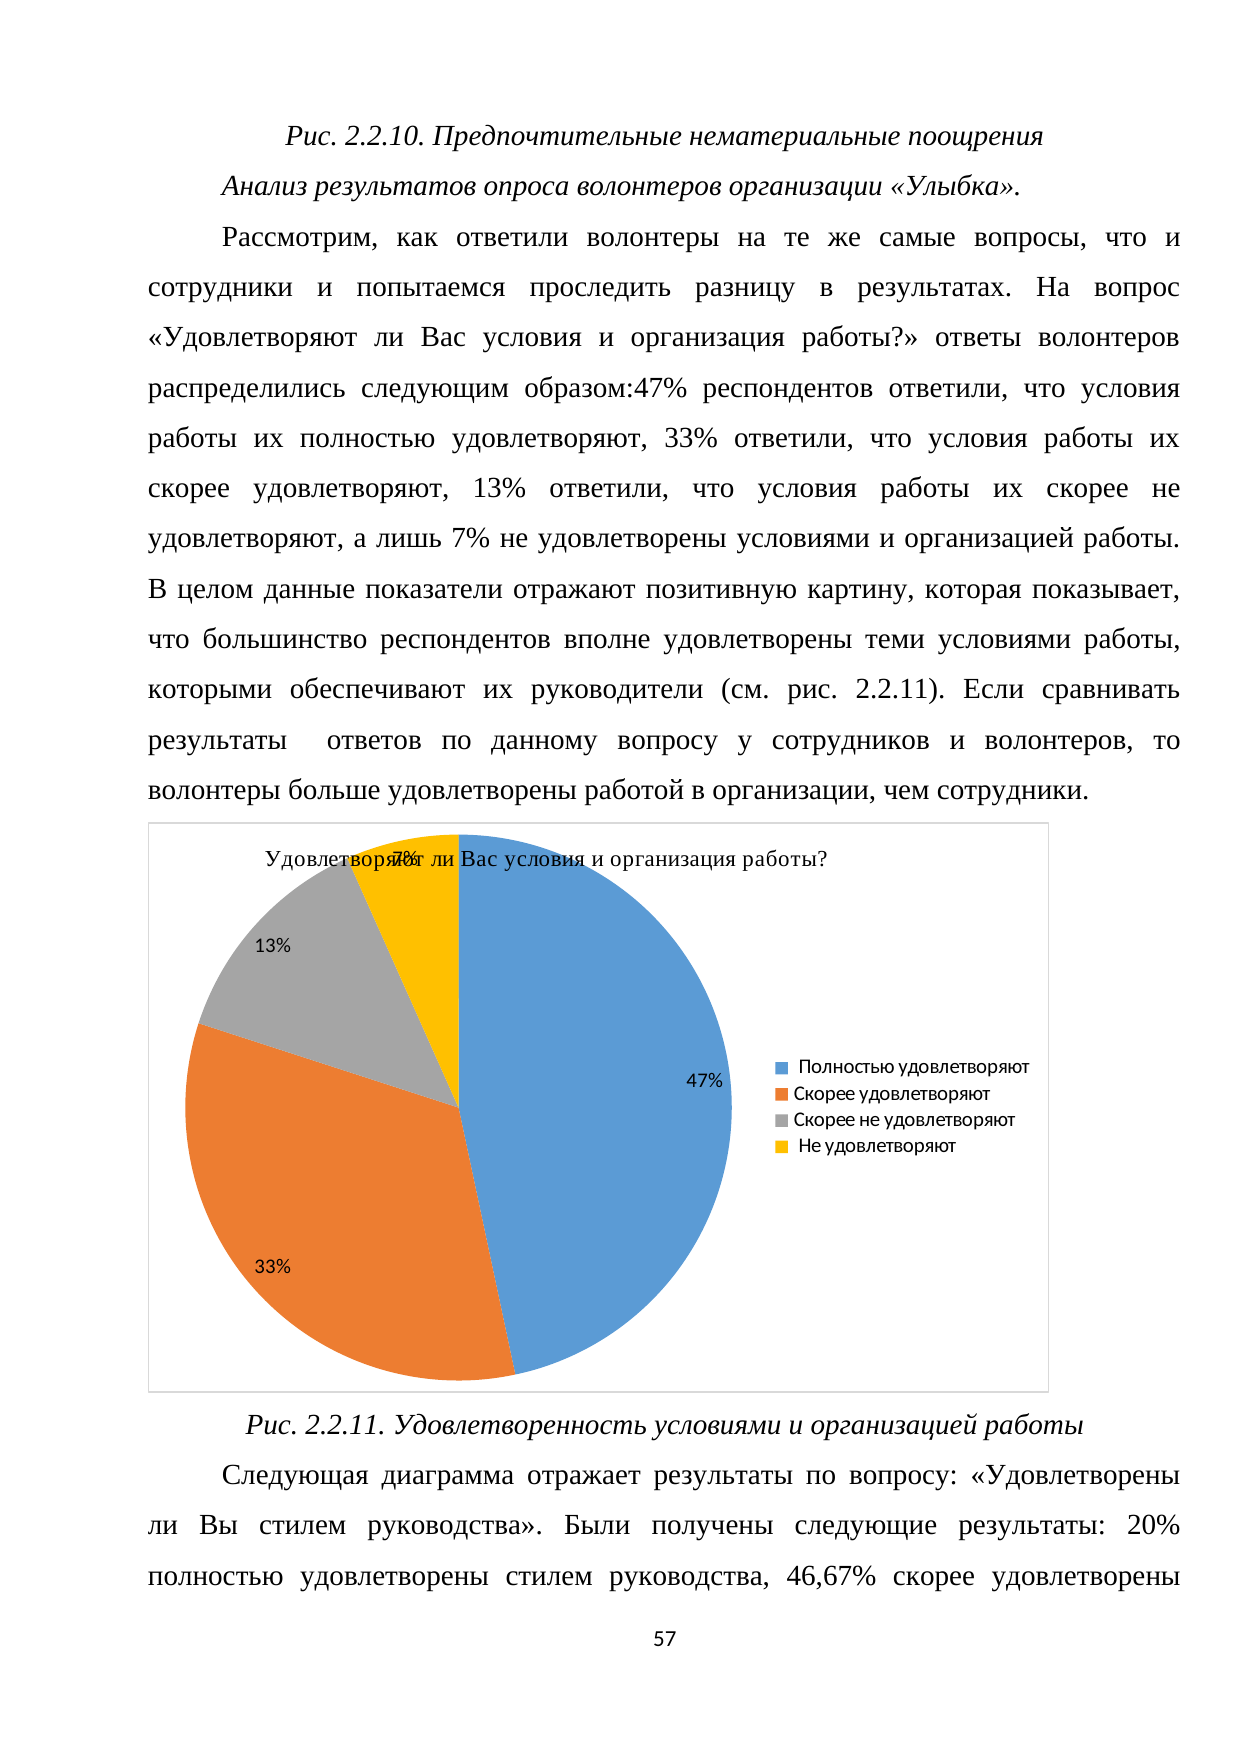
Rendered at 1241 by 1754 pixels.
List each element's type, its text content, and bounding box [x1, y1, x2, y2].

text Анализ результатов опроса волонтеров организации «Улыбка». [148, 168, 1181, 202]
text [148, 1457, 1181, 1591]
text Рис. 2.2.10. Предпочтительные нематериальные поощрения [148, 118, 1181, 152]
text Рис. 2.2.11. Удовлетворенность условиями и организацией работы [148, 1407, 1181, 1440]
text Рассмотрим, как ответили волонтеры на те же самые вопросы, что и сотрудники и попытаемся проследить разницу в результатах. На вопрос «Удовлетворяют ли Вас условия и организация работы?» ответы волонтеров распределились следующим образом:47% респондентов ответили, что условия работы их полностью удовлетворяют, 33% ответили, что условия работы их скорее удовлетворяют, 13% ответили, что условия работы их скорее не удовлетворяют, а лишь 7% не удовлетворены условиями и организацией работы. В целом данные показатели отражают позитивную картину, которая показывает, что большинство респондентов вполне удовлетворены теми условиями работы, которыми обеспечивают их руководители (см. рис. 2.2.11). Если сравнивать результаты ответов по данному вопросу у сотрудников и волонтеров, то волонтеры больше удовлетворены работой в организации, чем сотрудники. [148, 219, 1181, 806]
